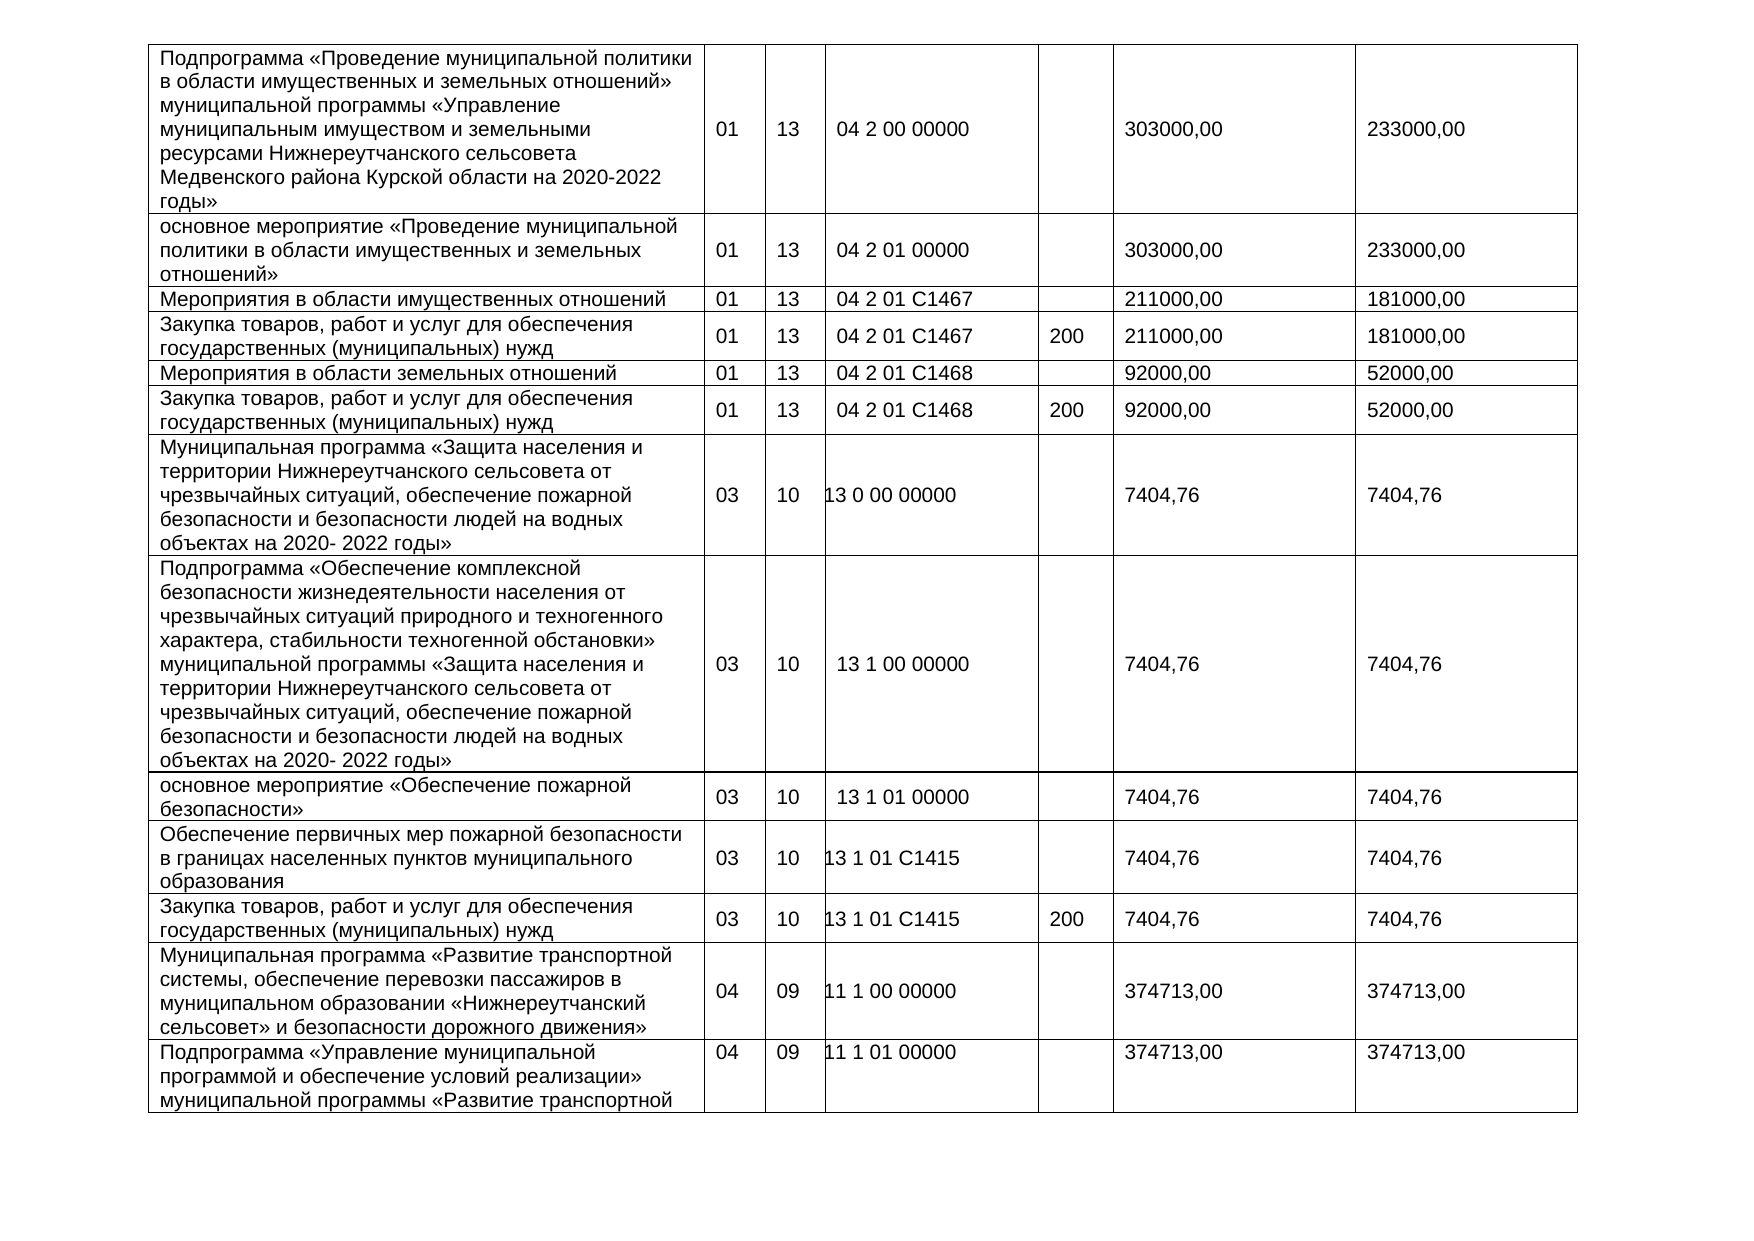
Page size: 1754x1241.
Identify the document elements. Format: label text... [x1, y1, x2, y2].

table_cell Закупка товаров, работ и услуг для обеспечения государственных (муниципальных) нужд [149, 894, 704, 942]
table_cell 03 [705, 435, 765, 555]
table_cell 01 [705, 386, 765, 434]
table_cell 374713,00 [1114, 943, 1355, 1039]
table_cell 04 2 01 С1467 [826, 312, 1038, 360]
table_cell 01 [705, 312, 765, 360]
table_cell 7404,76 [1114, 435, 1355, 555]
table_cell Мероприятия в области земельных отношений [149, 361, 704, 385]
table_cell 7404,76 [1356, 773, 1577, 820]
table_cell 303000,00 [1114, 45, 1355, 213]
table_cell [1039, 556, 1113, 771]
table_cell [1039, 214, 1113, 286]
table_cell 374713,00 [1356, 943, 1577, 1039]
table_cell [1039, 773, 1113, 820]
table_cell 04 2 01 С1468 [826, 361, 1038, 385]
table_cell 181000,00 [1356, 287, 1577, 311]
table_cell 7404,76 [1114, 556, 1355, 771]
table_cell 04 2 01 С1468 [826, 386, 1038, 434]
table_cell 04 2 01 С1467 [826, 287, 1038, 311]
table_cell 03 [705, 894, 765, 942]
table_cell 04 2 00 00000 [826, 45, 1038, 213]
table_cell 03 [705, 556, 765, 771]
table_cell 13 [766, 386, 825, 434]
table_cell 200 [1039, 894, 1113, 942]
table_cell 7404,76 [1356, 435, 1577, 555]
table_cell 10 [766, 894, 825, 942]
table_cell 211000,00 [1114, 287, 1355, 311]
table_cell 7404,76 [1114, 894, 1355, 942]
table_cell 13 1 01 С1415 [826, 894, 1038, 942]
table_cell 03 [705, 821, 765, 893]
table_cell 04 [705, 1040, 765, 1112]
table_cell 11 1 00 00000 [826, 943, 1038, 1039]
table_cell 13 [766, 287, 825, 311]
table_cell 233000,00 [1356, 45, 1577, 213]
table_cell [1039, 435, 1113, 555]
table_cell 13 [766, 361, 825, 385]
table_cell 7404,76 [1356, 556, 1577, 771]
table_cell 7404,76 [1114, 821, 1355, 893]
table_cell Муниципальная программа «Развитие транспортной системы, обеспечение перевозки пассажиров в муниципальном образовании «Нижнереутчанский сельсовет» и безопасности дорожного движения» [149, 943, 704, 1039]
table_cell 92000,00 [1114, 386, 1355, 434]
table_cell 10 [766, 556, 825, 771]
table_cell 52000,00 [1356, 361, 1577, 385]
table_cell 09 [766, 943, 825, 1039]
table_cell [1039, 361, 1113, 385]
table_cell 10 [766, 821, 825, 893]
table_cell 233000,00 [1356, 214, 1577, 286]
table_cell [1039, 45, 1113, 213]
table_cell 7404,76 [1114, 773, 1355, 820]
table_cell Муниципальная программа «Защита населения и территории Нижнереутчанского сельсовета от чрезвычайных ситуаций, обеспечение пожарной безопасности и безопасности людей на водных объектах на 2020- 2022 годы» [149, 435, 704, 555]
table_cell 13 1 01 00000 [826, 773, 1038, 820]
table_cell 303000,00 [1114, 214, 1355, 286]
table_cell 13 0 00 00000 [826, 435, 1038, 555]
table_cell основное мероприятие «Обеспечение пожарной безопасности» [149, 773, 704, 820]
table_cell 211000,00 [1114, 312, 1355, 360]
table_cell 04 2 01 00000 [826, 214, 1038, 286]
table_cell 03 [705, 773, 765, 820]
table_cell 09 [766, 1040, 825, 1112]
table_cell Мероприятия в области имущественных отношений [149, 287, 704, 311]
table_cell 200 [1039, 312, 1113, 360]
table_cell 92000,00 [1114, 361, 1355, 385]
table_cell [1039, 821, 1113, 893]
table_cell основное мероприятие «Проведение муниципальной политики в области имущественных и земельных отношений» [149, 214, 704, 286]
table_cell 374713,00 [1356, 1040, 1577, 1112]
table_cell 7404,76 [1356, 894, 1577, 942]
table_cell Подпрограмма «Обеспечение комплексной безопасности жизнедеятельности населения от чрезвычайных ситуаций природного и техногенного характера, стабильности техногенной обстановки» муниципальной программы «Защита населения и территории Нижнереутчанского сельсовета от чрезвычайных ситуаций, обеспечение пожарной безопасности и безопасности людей на водных объектах на 2020- 2022 годы» [149, 556, 704, 771]
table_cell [149, 1040, 704, 1112]
table_cell 200 [1039, 386, 1113, 434]
table_cell Закупка товаров, работ и услуг для обеспечения государственных (муниципальных) нужд [149, 386, 704, 434]
table_cell 04 [705, 943, 765, 1039]
table_cell Подпрограмма «Проведение муниципальной политики в области имущественных и земельных отношений» муниципальной программы «Управление муниципальным имуществом и земельными ресурсами Нижнереутчанского сельсовета Медвенского района Курской области на 2020-2022 годы» [149, 45, 704, 213]
table_cell 374713,00 [1114, 1040, 1355, 1112]
table_cell 13 [766, 45, 825, 213]
table_cell 13 [766, 214, 825, 286]
table_cell [1039, 1040, 1113, 1112]
table_cell 13 1 00 00000 [826, 556, 1038, 771]
table_cell 13 1 01 С1415 [826, 821, 1038, 893]
table_cell 01 [705, 214, 765, 286]
table_cell Закупка товаров, работ и услуг для обеспечения государственных (муниципальных) нужд [149, 312, 704, 360]
table_cell 10 [766, 773, 825, 820]
table_cell 181000,00 [1356, 312, 1577, 360]
table_cell [1039, 943, 1113, 1039]
table_cell 11 1 01 00000 [826, 1040, 1038, 1112]
table_cell 01 [705, 45, 765, 213]
table_cell 7404,76 [1356, 821, 1577, 893]
table_cell 10 [766, 435, 825, 555]
table_cell [1039, 287, 1113, 311]
table_cell 52000,00 [1356, 386, 1577, 434]
table_cell Обеспечение первичных мер пожарной безопасности в границах населенных пунктов муниципального образования [149, 821, 704, 893]
table_cell 01 [705, 361, 765, 385]
table_cell 13 [766, 312, 825, 360]
table_cell 01 [705, 287, 765, 311]
